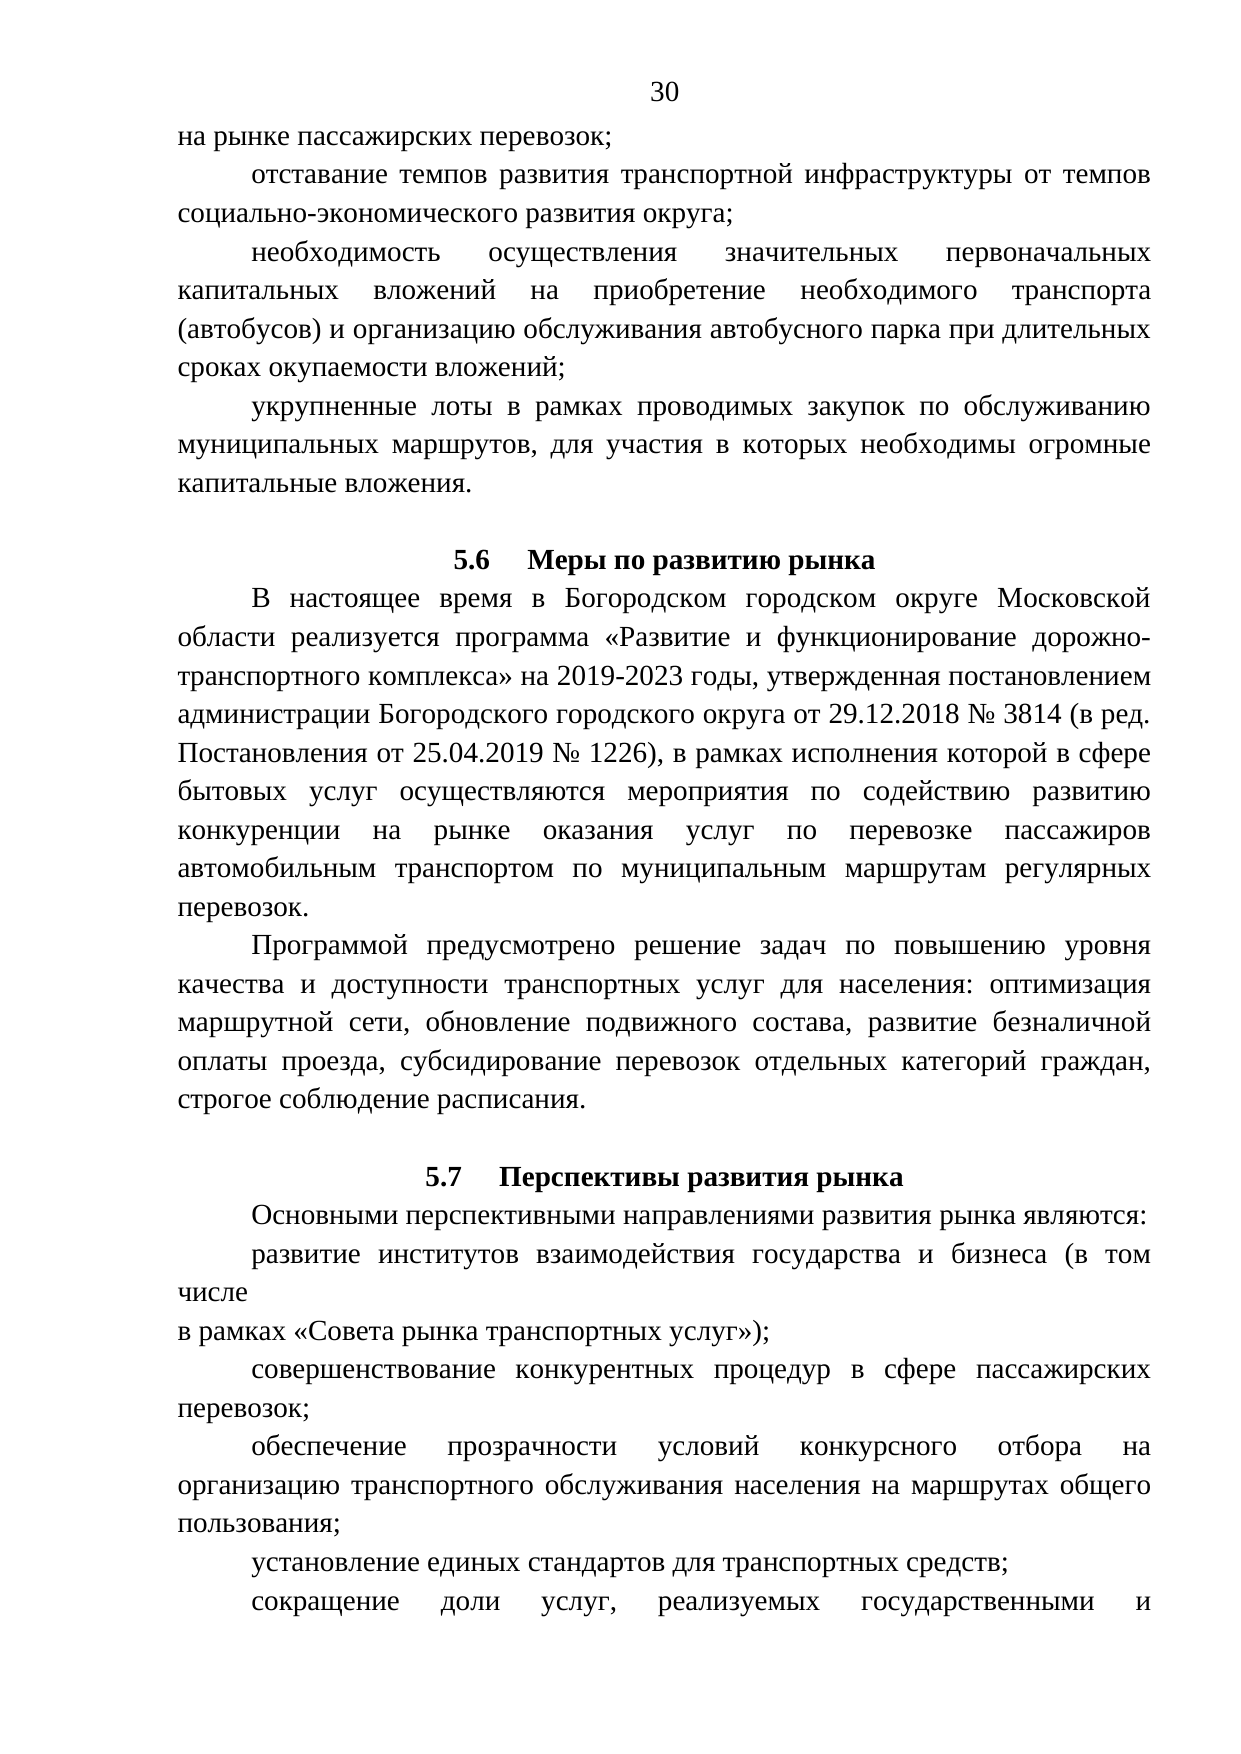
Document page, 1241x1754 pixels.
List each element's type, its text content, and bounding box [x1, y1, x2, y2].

text обеспечение прозрачности условий конкурсного отбора на организацию транспортного обслуживания населения на маршрутах общего пользования; [177, 1428, 1152, 1539]
text развитие институтов взаимодействия государства и бизнеса (в том числе в рамках «Совета рынка транспортных услуг»); [177, 1236, 1152, 1346]
text В настоящее время в Богородском городском округе Московской области реализуется программа «Развитие и функционирование дорожно-транспортного комплекса» на 2019-2023 годы, утвержденная постановлением администрации Богородского городского округа от 29.12.2018 № 3814 (в ред. Постановления от 25.04.2019 № 1226), в рамках исполнения которой в сфере бытовых услуг осуществляются мероприятия по содействию развитию конкуренции на рынке оказания услуг по перевозке пассажиров автомобильным транспортом по муниципальным маршрутам регулярных перевозок. [177, 581, 1152, 922]
list Перспективы развития рынка [177, 1159, 1152, 1192]
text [177, 1583, 1152, 1616]
text совершенствование конкурентных процедур в сфере пассажирских перевозок; [177, 1351, 1152, 1423]
text установление единых стандартов для транспортных средств; [177, 1544, 1152, 1578]
text отставание темпов развития транспортной инфраструктуры от темпов социально-экономического развития округа; [177, 157, 1152, 229]
text Программой предусмотрено решение задач по повышению уровня качества и доступности транспортных услуг для населения: оптимизация маршрутной сети, обновление подвижного состава, развитие безналичной оплаты проезда, субсидирование перевозок отдельных категорий граждан, строгое соблюдение расписания. [177, 927, 1152, 1115]
text Основными перспективными направлениями развития рынка являются: [177, 1197, 1152, 1231]
text укрупненные лоты в рамках проводимых закупок по обслуживанию муниципальных маршрутов, для участия в которых необходимы огромные капитальные вложения. [177, 388, 1152, 498]
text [177, 118, 1152, 152]
text необходимость осуществления значительных первоначальных капитальных вложений на приобретение необходимого транспорта (автобусов) и организацию обслуживания автобусного парка при длительных сроках окупаемости вложений; [177, 234, 1152, 383]
list Меры по развитию рынка [177, 542, 1152, 576]
